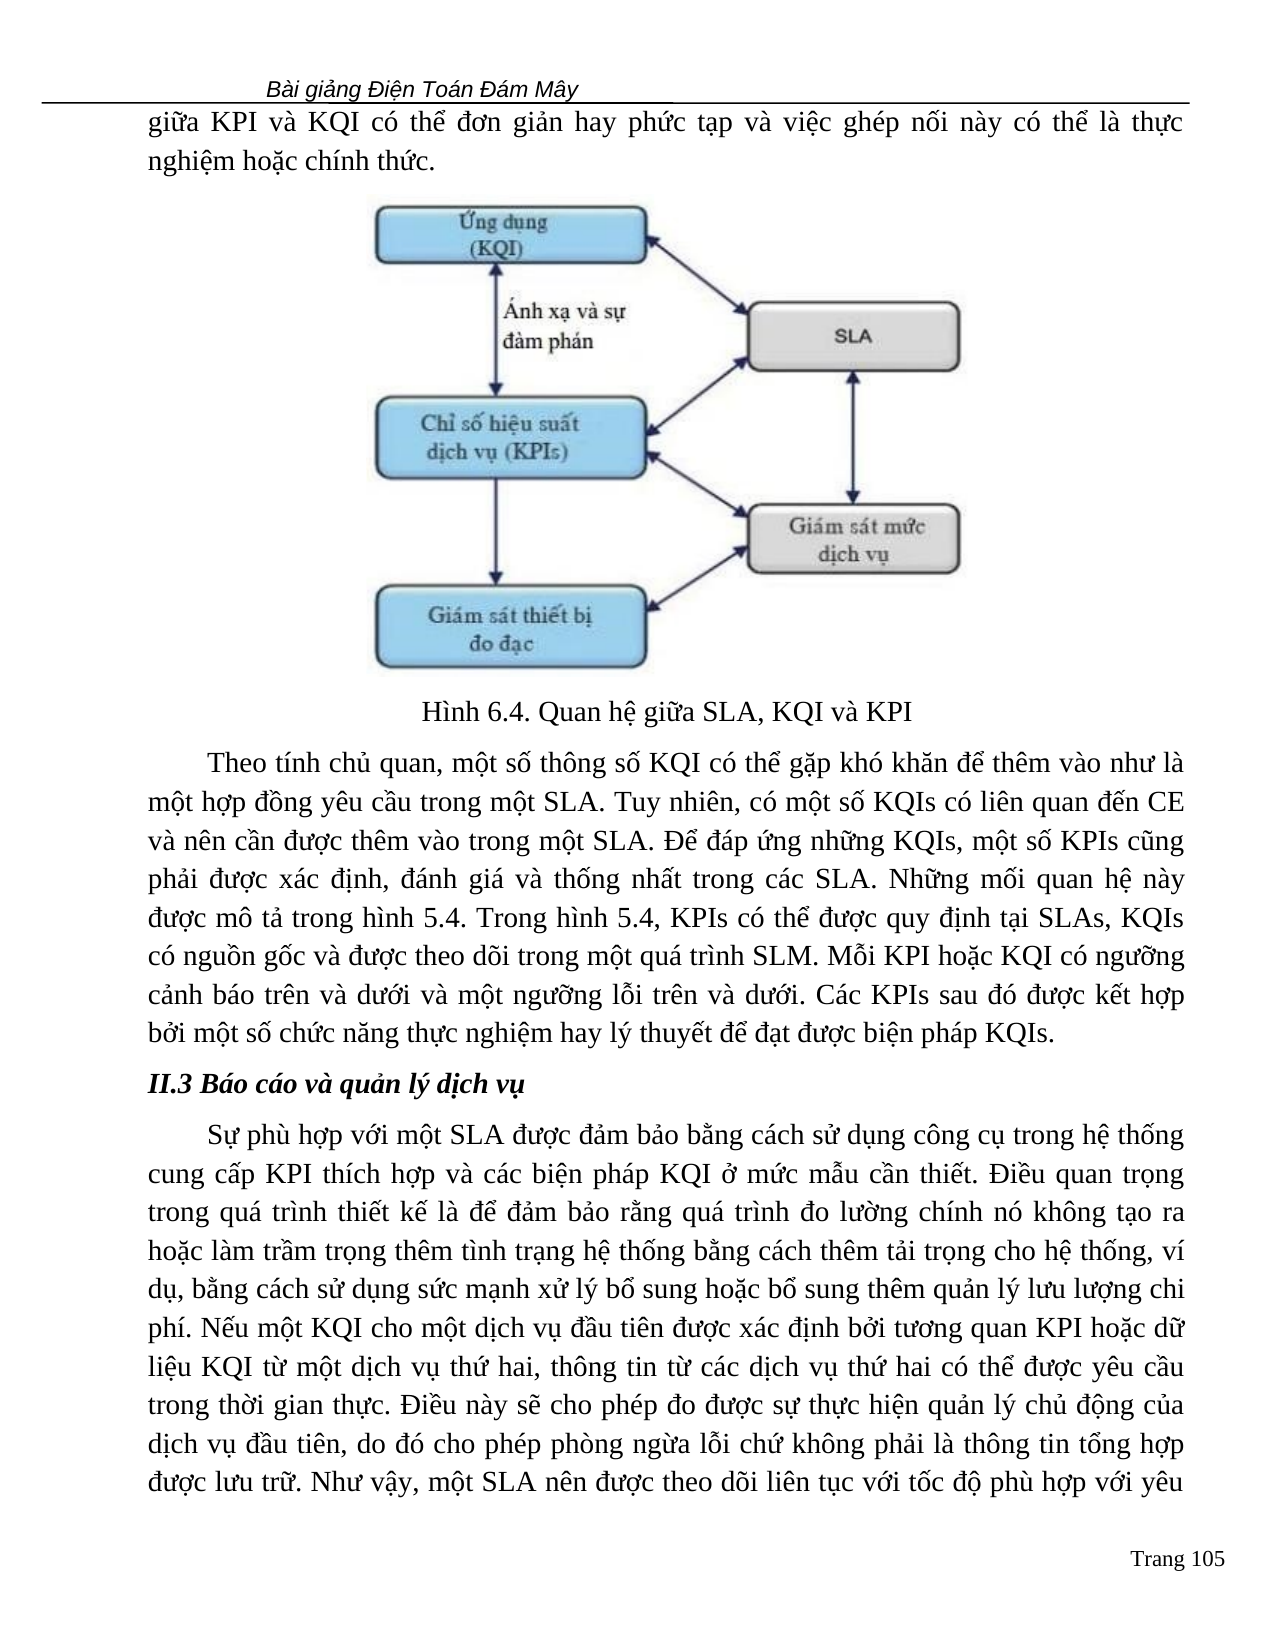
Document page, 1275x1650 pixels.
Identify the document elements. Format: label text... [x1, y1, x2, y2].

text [148, 1117, 1186, 1498]
picture [366, 194, 968, 677]
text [148, 104, 1186, 177]
text Theo tính chủ quan, một số thông số KQI có thể gặp khó khăn để thêm vào như là một hợp đồng yêu cầu trong một SLA. Tuy nhiên, có một số KQIs có liên quan đến CE và nên cần được thêm vào trong một SLA. Để đáp ứng những KQIs, một số KPIs cũng phải được xác định, đánh giá và thống nhất trong các SLA. Những mối quan hệ này được mô tả trong hình 5.4. Trong hình 5.4, KPIs có thể được quy định tại SLAs, KQIs có nguồn gốc và được theo dõi trong một quá trình SLM. Mỗi KPI hoặc KQI có ngưỡng cảnh báo trên và dưới và một ngưỡng lỗi trên và dưới. Các KPIs sau đó được kết hợp bởi một số chức năng thực nghiệm hay lý thuyết để đạt được biện pháp KQIs. [148, 746, 1186, 1049]
text Hình 6.4. Quan hệ giữa SLA, KQI và KPI [148, 694, 1186, 728]
subtitle II.3 Báo cáo và quản lý dịch vụ [148, 1066, 1186, 1100]
